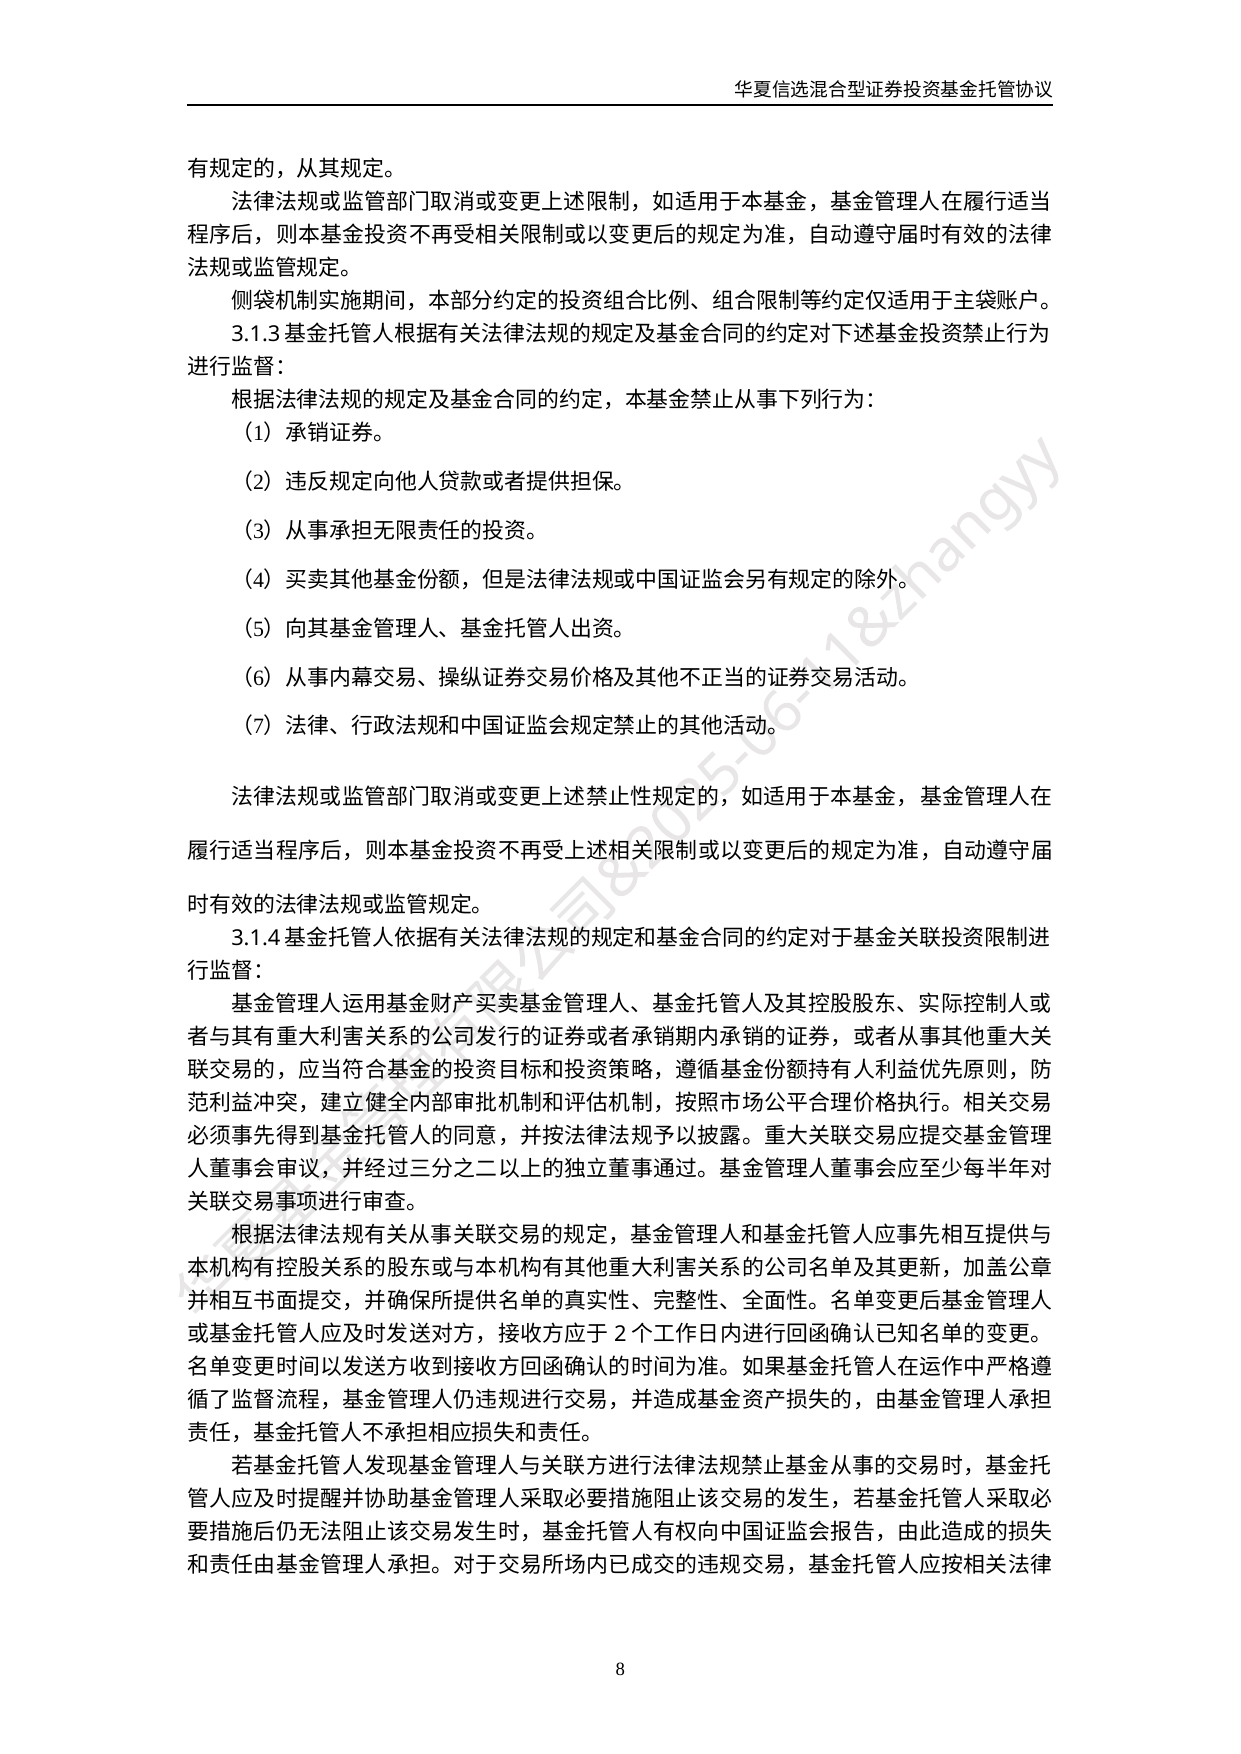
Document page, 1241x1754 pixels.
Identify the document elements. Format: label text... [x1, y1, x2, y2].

text 法律法规或监管部门取消或变更上述禁止性规定的，如适用于本基金，基金管理人在履行适当程序后，则本基金投资不再受上述相关限制或以变更后的规定为准，自动遵守届时有效的法律法规或监管规定。 [187, 757, 1053, 919]
text 3.1.4基金托管人依据有关法律法规的规定和基金合同的约定对于基金关联投资限制进行监督： [187, 919, 1053, 985]
text 根据法律法规的规定及基金合同的约定，本基金禁止从事下列行为： [187, 382, 1053, 415]
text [187, 151, 1053, 183]
text 基金管理人运用基金财产买卖基金管理人、基金托管人及其控股股东、实际控制人或者与其有重大利害关系的公司发行的证券或者承销期内承销的证券，或者从事其他重大关联交易的，应当符合基金的投资目标和投资策略，遵循基金份额持有人利益优先原则，防范利益冲突，建立健全内部审批机制和评估机制，按照市场公平合理价格执行。相关交易必须事先得到基金托管人的同意，并按法律法规予以披露。重大关联交易应提交基金管理人董事会审议，并经过三分之二以上的独立董事通过。基金管理人董事会应至少每半年对关联交易事项进行审查。 [187, 985, 1053, 1216]
text 3.1.3基金托管人根据有关法律法规的规定及基金合同的约定对下述基金投资禁止行为进行监督： [187, 316, 1053, 382]
text （3）从事承担无限责任的投资。 [187, 512, 1053, 545]
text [187, 1447, 1053, 1579]
text （2）违反规定向他人贷款或者提供担保。 [187, 463, 1053, 497]
text （1）承销证券。 [187, 415, 1053, 448]
text 法律法规或监管部门取消或变更上述限制，如适用于本基金，基金管理人在履行适当程序后，则本基金投资不再受相关限制或以变更后的规定为准，自动遵守届时有效的法律法规或监管规定。 [187, 183, 1053, 283]
text （7）法律、行政法规和中国证监会规定禁止的其他活动。 [187, 708, 1053, 741]
text （4）买卖其他基金份额，但是法律法规或中国证监会另有规定的除外。 [187, 561, 1053, 594]
text 侧袋机制实施期间，本部分约定的投资组合比例、组合限制等约定仅适用于主袋账户。 [187, 283, 1053, 316]
text （5）向其基金管理人、基金托管人出资。 [187, 610, 1053, 643]
text 根据法律法规有关从事关联交易的规定，基金管理人和基金托管人应事先相互提供与本机构有控股关系的股东或与本机构有其他重大利害关系的公司名单及其更新，加盖公章并相互书面提交，并确保所提供名单的真实性、完整性、全面性。名单变更后基金管理人或基金托管人应及时发送对方，接收方应于2个工作日内进行回函确认已知名单的变更。名单变更时间以发送方收到接收方回函确认的时间为准。如果基金托管人在运作中严格遵循了监督流程，基金管理人仍违规进行交易，并造成基金资产损失的，由基金管理人承担责任，基金托管人不承担相应损失和责任。 [187, 1216, 1053, 1447]
text （6）从事内幕交易、操纵证券交易价格及其他不正当的证券交易活动。 [187, 659, 1053, 692]
